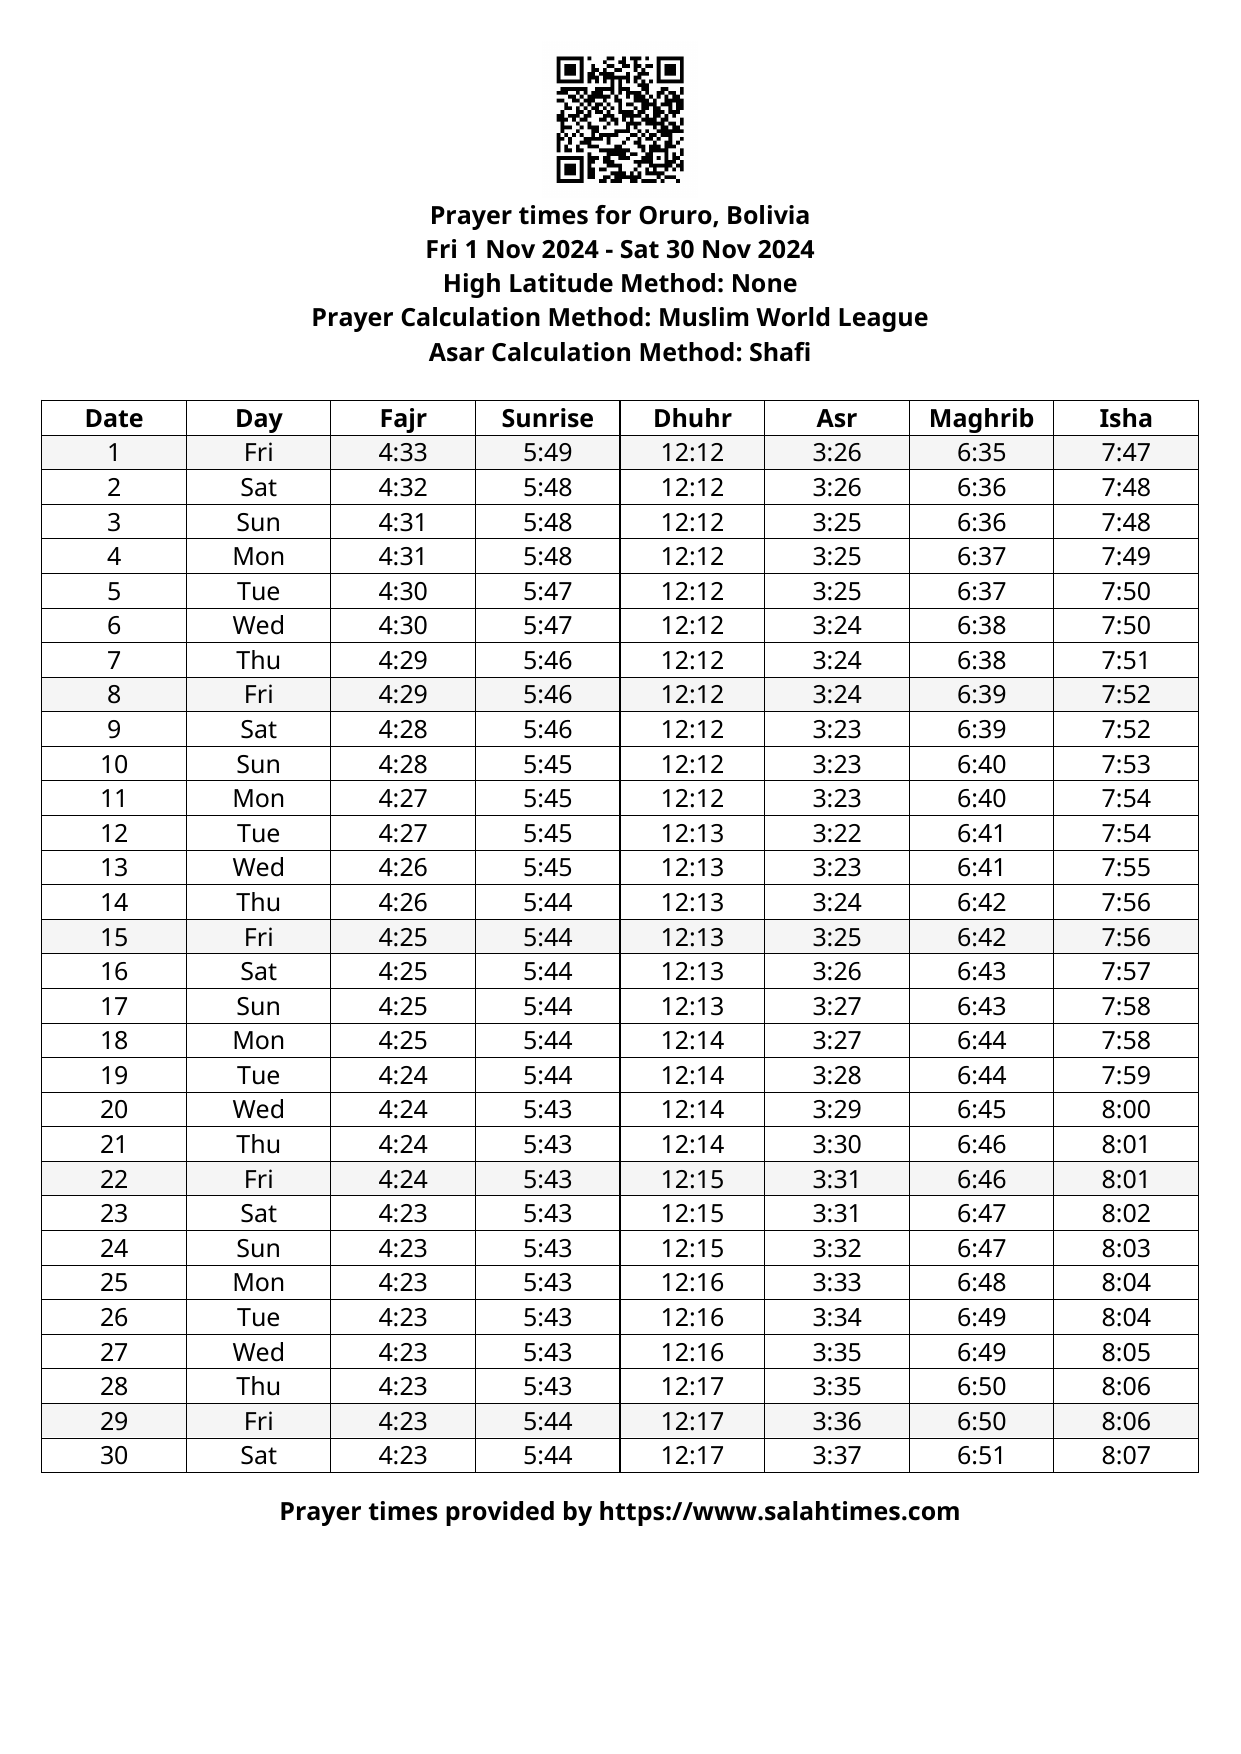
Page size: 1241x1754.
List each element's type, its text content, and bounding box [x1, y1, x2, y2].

table_cell Thu [187, 1127, 330, 1161]
table_cell 5:43 [476, 1196, 619, 1230]
table_cell 7:52 [1054, 678, 1198, 711]
table_header Day [187, 401, 330, 434]
table_cell 6:36 [910, 470, 1053, 504]
table_cell 6:38 [910, 643, 1053, 677]
table_cell 3:28 [765, 1058, 909, 1092]
table_cell 3:26 [765, 436, 909, 469]
table_cell 3:24 [765, 609, 909, 642]
text Prayer times for Oruro, Bolivia [42, 198, 1198, 232]
table_cell 7:56 [1054, 920, 1198, 953]
table_cell 7 [42, 643, 186, 677]
table_cell 12:13 [621, 920, 764, 953]
table_cell 3:37 [765, 1439, 909, 1472]
text High Latitude Method: None [42, 266, 1198, 300]
table_cell 3:33 [765, 1266, 909, 1299]
table_cell 6:39 [910, 712, 1053, 746]
table_cell 6:42 [910, 920, 1053, 953]
table_cell 6:39 [910, 678, 1053, 711]
table_cell 12:17 [621, 1369, 764, 1403]
table_cell Mon [187, 781, 330, 815]
table_cell 8:06 [1054, 1369, 1198, 1403]
table_cell 12:13 [621, 885, 764, 919]
table_cell 5:48 [476, 470, 619, 504]
table_header Asr [765, 401, 909, 434]
table_cell 18 [42, 1024, 186, 1057]
table_cell 27 [42, 1335, 186, 1368]
table_cell 3:27 [765, 989, 909, 1022]
text Asar Calculation Method: Shafi [42, 334, 1198, 368]
table_cell 6:42 [910, 885, 1053, 919]
table_cell 4:23 [331, 1231, 475, 1264]
table_cell 12:12 [621, 574, 764, 607]
table_cell 5:46 [476, 712, 619, 746]
table_cell 10 [42, 747, 186, 780]
table_cell 5:46 [476, 678, 619, 711]
table_cell 8:04 [1054, 1266, 1198, 1299]
table_cell 3:32 [765, 1231, 909, 1264]
table_cell 3:26 [765, 954, 909, 988]
table_cell 6:38 [910, 609, 1053, 642]
table_cell 12:14 [621, 1058, 764, 1092]
table_cell 3:22 [765, 816, 909, 849]
table_cell 12:13 [621, 989, 764, 1022]
table_cell 6:47 [910, 1231, 1053, 1264]
table_cell 7:58 [1054, 989, 1198, 1022]
table_cell 22 [42, 1162, 186, 1195]
table_cell 12:14 [621, 1093, 764, 1126]
table_cell 6:44 [910, 1058, 1053, 1092]
table_cell 7:51 [1054, 643, 1198, 677]
table_cell 12:16 [621, 1266, 764, 1299]
table_cell Sun [187, 505, 330, 538]
table_cell 12:12 [621, 678, 764, 711]
table_cell 17 [42, 989, 186, 1022]
table_cell 4:24 [331, 1127, 475, 1161]
table_header Maghrib [910, 401, 1053, 434]
table_cell Sun [187, 1231, 330, 1264]
table_cell 5:45 [476, 851, 619, 884]
table_cell 5:43 [476, 1231, 619, 1264]
table_header Sunrise [476, 401, 619, 434]
table_cell 21 [42, 1127, 186, 1161]
table_cell 7:54 [1054, 781, 1198, 815]
table_cell 3:23 [765, 851, 909, 884]
table_cell 19 [42, 1058, 186, 1092]
table_cell 6:40 [910, 781, 1053, 815]
table_cell 7:55 [1054, 851, 1198, 884]
table_cell Wed [187, 1335, 330, 1368]
table_cell 4:24 [331, 1162, 475, 1195]
table_cell 23 [42, 1196, 186, 1230]
table_cell 12:17 [621, 1404, 764, 1437]
table_cell 4:23 [331, 1266, 475, 1299]
table_cell 8:00 [1054, 1093, 1198, 1126]
table_cell 8:02 [1054, 1196, 1198, 1230]
table_cell 7:48 [1054, 505, 1198, 538]
table_cell 6:36 [910, 505, 1053, 538]
table_cell 8:03 [1054, 1231, 1198, 1264]
table_cell 6:43 [910, 954, 1053, 988]
table_cell 6:45 [910, 1093, 1053, 1126]
table_cell 25 [42, 1266, 186, 1299]
table_cell 7:49 [1054, 539, 1198, 573]
table_cell Fri [187, 1162, 330, 1195]
table_cell 6 [42, 609, 186, 642]
table_cell 6:41 [910, 816, 1053, 849]
table_cell 5:49 [476, 436, 619, 469]
table_cell 12:13 [621, 851, 764, 884]
table_cell 5:43 [476, 1335, 619, 1368]
table_header Date [42, 401, 186, 434]
table_cell 4:32 [331, 470, 475, 504]
table_cell 6:51 [910, 1439, 1053, 1472]
table_cell 28 [42, 1369, 186, 1403]
table_cell 4:29 [331, 678, 475, 711]
table_cell Fri [187, 678, 330, 711]
table_cell 4 [42, 539, 186, 573]
table_cell 4:26 [331, 885, 475, 919]
table_cell 5:43 [476, 1369, 619, 1403]
picture [542, 41, 699, 198]
table_cell 3:24 [765, 678, 909, 711]
table_cell 20 [42, 1093, 186, 1126]
table_cell 12:13 [621, 816, 764, 849]
table_cell Tue [187, 816, 330, 849]
table_cell 4:25 [331, 920, 475, 953]
table_cell 7:48 [1054, 470, 1198, 504]
table_cell 4:28 [331, 747, 475, 780]
table_cell Tue [187, 1058, 330, 1092]
table_cell 6:35 [910, 436, 1053, 469]
table_cell 14 [42, 885, 186, 919]
text Prayer Calculation Method: Muslim World League [42, 300, 1198, 334]
table_cell 1 [42, 436, 186, 469]
table_cell 5:44 [476, 885, 619, 919]
table_cell 5:43 [476, 1300, 619, 1334]
table_cell 16 [42, 954, 186, 988]
table_cell 12:15 [621, 1162, 764, 1195]
table_cell 5:45 [476, 747, 619, 780]
table_cell 5:44 [476, 1404, 619, 1437]
table_cell 5:43 [476, 1266, 619, 1299]
table_cell 6:50 [910, 1404, 1053, 1437]
table_header Dhuhr [621, 401, 764, 434]
table_cell 12:12 [621, 747, 764, 780]
table_cell 5:43 [476, 1127, 619, 1161]
table_cell 3:23 [765, 781, 909, 815]
table_cell 7:50 [1054, 574, 1198, 607]
table_cell 4:27 [331, 781, 475, 815]
table_cell 30 [42, 1439, 186, 1472]
table_cell 3:23 [765, 747, 909, 780]
table_cell Fri [187, 920, 330, 953]
table_cell 12:16 [621, 1335, 764, 1368]
table_cell 4:27 [331, 816, 475, 849]
table_cell 4:23 [331, 1439, 475, 1472]
table_cell 3:25 [765, 539, 909, 573]
table_cell 4:31 [331, 505, 475, 538]
table_cell 3:24 [765, 885, 909, 919]
table_cell 12:16 [621, 1300, 764, 1334]
table_cell 4:23 [331, 1335, 475, 1368]
table_cell 3:35 [765, 1369, 909, 1403]
table_cell Wed [187, 609, 330, 642]
table_cell 4:23 [331, 1196, 475, 1230]
table_cell 5:47 [476, 574, 619, 607]
table_cell 6:50 [910, 1369, 1053, 1403]
table_cell 12:12 [621, 609, 764, 642]
table_cell 7:52 [1054, 712, 1198, 746]
table_cell 3:29 [765, 1093, 909, 1126]
table_cell 5 [42, 574, 186, 607]
table_cell Tue [187, 574, 330, 607]
table_cell 15 [42, 920, 186, 953]
table_cell 11 [42, 781, 186, 815]
table_cell 3:23 [765, 712, 909, 746]
table_cell 29 [42, 1404, 186, 1437]
table_cell 5:44 [476, 954, 619, 988]
table_cell 8:01 [1054, 1162, 1198, 1195]
table_cell 5:44 [476, 1058, 619, 1092]
table_cell 7:57 [1054, 954, 1198, 988]
table_cell 5:43 [476, 1093, 619, 1126]
table_cell 2 [42, 470, 186, 504]
table_cell 12:12 [621, 539, 764, 573]
table_cell 3:36 [765, 1404, 909, 1437]
table_cell 7:54 [1054, 816, 1198, 849]
table_cell 6:46 [910, 1127, 1053, 1161]
table_cell 12:15 [621, 1231, 764, 1264]
table_cell Sat [187, 1439, 330, 1472]
table_cell 5:48 [476, 505, 619, 538]
table_cell 5:43 [476, 1162, 619, 1195]
table_cell 8:01 [1054, 1127, 1198, 1161]
table_cell 12:17 [621, 1439, 764, 1472]
table_cell 6:49 [910, 1300, 1053, 1334]
text Prayer times provided by https://www.salahtimes.com [42, 1494, 1198, 1528]
table_cell 5:44 [476, 989, 619, 1022]
table_cell 5:44 [476, 920, 619, 953]
table_cell Thu [187, 885, 330, 919]
table_cell 24 [42, 1231, 186, 1264]
table_cell Sun [187, 989, 330, 1022]
table_cell 3:30 [765, 1127, 909, 1161]
table_cell 4:25 [331, 954, 475, 988]
table_cell 4:30 [331, 609, 475, 642]
table_cell 5:45 [476, 781, 619, 815]
table_cell 4:24 [331, 1058, 475, 1092]
table_cell 5:46 [476, 643, 619, 677]
table_cell Fri [187, 1404, 330, 1437]
table_cell 8:04 [1054, 1300, 1198, 1334]
table_cell Sat [187, 954, 330, 988]
table_cell 7:59 [1054, 1058, 1198, 1092]
table_cell 6:49 [910, 1335, 1053, 1368]
table_cell 9 [42, 712, 186, 746]
table_cell 3:25 [765, 920, 909, 953]
table_cell 4:31 [331, 539, 475, 573]
table_cell 7:53 [1054, 747, 1198, 780]
table_cell 6:41 [910, 851, 1053, 884]
table_cell Mon [187, 1266, 330, 1299]
table_cell 7:56 [1054, 885, 1198, 919]
table_cell 5:48 [476, 539, 619, 573]
table_cell 5:44 [476, 1024, 619, 1057]
table_cell 12:12 [621, 712, 764, 746]
table_cell 12:14 [621, 1024, 764, 1057]
table_cell Sat [187, 712, 330, 746]
table_cell Mon [187, 1024, 330, 1057]
table_cell 8 [42, 678, 186, 711]
table_cell 4:23 [331, 1404, 475, 1437]
table_cell 12:12 [621, 436, 764, 469]
table_header Fajr [331, 401, 475, 434]
table_cell 12:14 [621, 1127, 764, 1161]
table_cell Wed [187, 851, 330, 884]
table_cell Sat [187, 470, 330, 504]
table_cell 5:44 [476, 1439, 619, 1472]
table_cell 4:29 [331, 643, 475, 677]
table_cell 6:40 [910, 747, 1053, 780]
table_cell 4:23 [331, 1300, 475, 1334]
table_cell 6:43 [910, 989, 1053, 1022]
table_cell 4:24 [331, 1093, 475, 1126]
table_cell Sun [187, 747, 330, 780]
table_cell 3:31 [765, 1162, 909, 1195]
table_cell 12 [42, 816, 186, 849]
table_cell Thu [187, 1369, 330, 1403]
table_cell Tue [187, 1300, 330, 1334]
text Fri 1 Nov 2024 - Sat 30 Nov 2024 [42, 232, 1198, 266]
table_cell 4:26 [331, 851, 475, 884]
table_cell 5:47 [476, 609, 619, 642]
table_cell 3:25 [765, 505, 909, 538]
table_cell 3:35 [765, 1335, 909, 1368]
table_cell 3:26 [765, 470, 909, 504]
table_cell 3:24 [765, 643, 909, 677]
table_cell 13 [42, 851, 186, 884]
table_cell 6:46 [910, 1162, 1053, 1195]
table_cell 3 [42, 505, 186, 538]
table_cell 3:31 [765, 1196, 909, 1230]
table_cell 12:12 [621, 470, 764, 504]
table_cell 8:07 [1054, 1439, 1198, 1472]
table_cell Thu [187, 643, 330, 677]
table_cell 6:37 [910, 574, 1053, 607]
table_cell 6:37 [910, 539, 1053, 573]
table_cell Fri [187, 436, 330, 469]
table_cell 4:30 [331, 574, 475, 607]
table_cell 8:05 [1054, 1335, 1198, 1368]
table_cell 12:12 [621, 643, 764, 677]
table_cell 6:44 [910, 1024, 1053, 1057]
table_cell Sat [187, 1196, 330, 1230]
table_cell 3:27 [765, 1024, 909, 1057]
table_cell 7:50 [1054, 609, 1198, 642]
table_cell 12:12 [621, 781, 764, 815]
table_cell 26 [42, 1300, 186, 1334]
table_cell 3:34 [765, 1300, 909, 1334]
table_cell 12:12 [621, 505, 764, 538]
table_cell 4:28 [331, 712, 475, 746]
table_cell 6:48 [910, 1266, 1053, 1299]
table_cell 4:25 [331, 1024, 475, 1057]
table_cell 3:25 [765, 574, 909, 607]
table_cell 12:13 [621, 954, 764, 988]
table_cell 7:58 [1054, 1024, 1198, 1057]
table_cell Wed [187, 1093, 330, 1126]
table_cell 5:45 [476, 816, 619, 849]
table_cell 4:25 [331, 989, 475, 1022]
table_header Isha [1054, 401, 1198, 434]
table_cell 7:47 [1054, 436, 1198, 469]
table_cell 4:23 [331, 1369, 475, 1403]
table_cell 8:06 [1054, 1404, 1198, 1437]
table_cell 12:15 [621, 1196, 764, 1230]
table_cell 4:33 [331, 436, 475, 469]
table_cell Mon [187, 539, 330, 573]
table_cell 6:47 [910, 1196, 1053, 1230]
